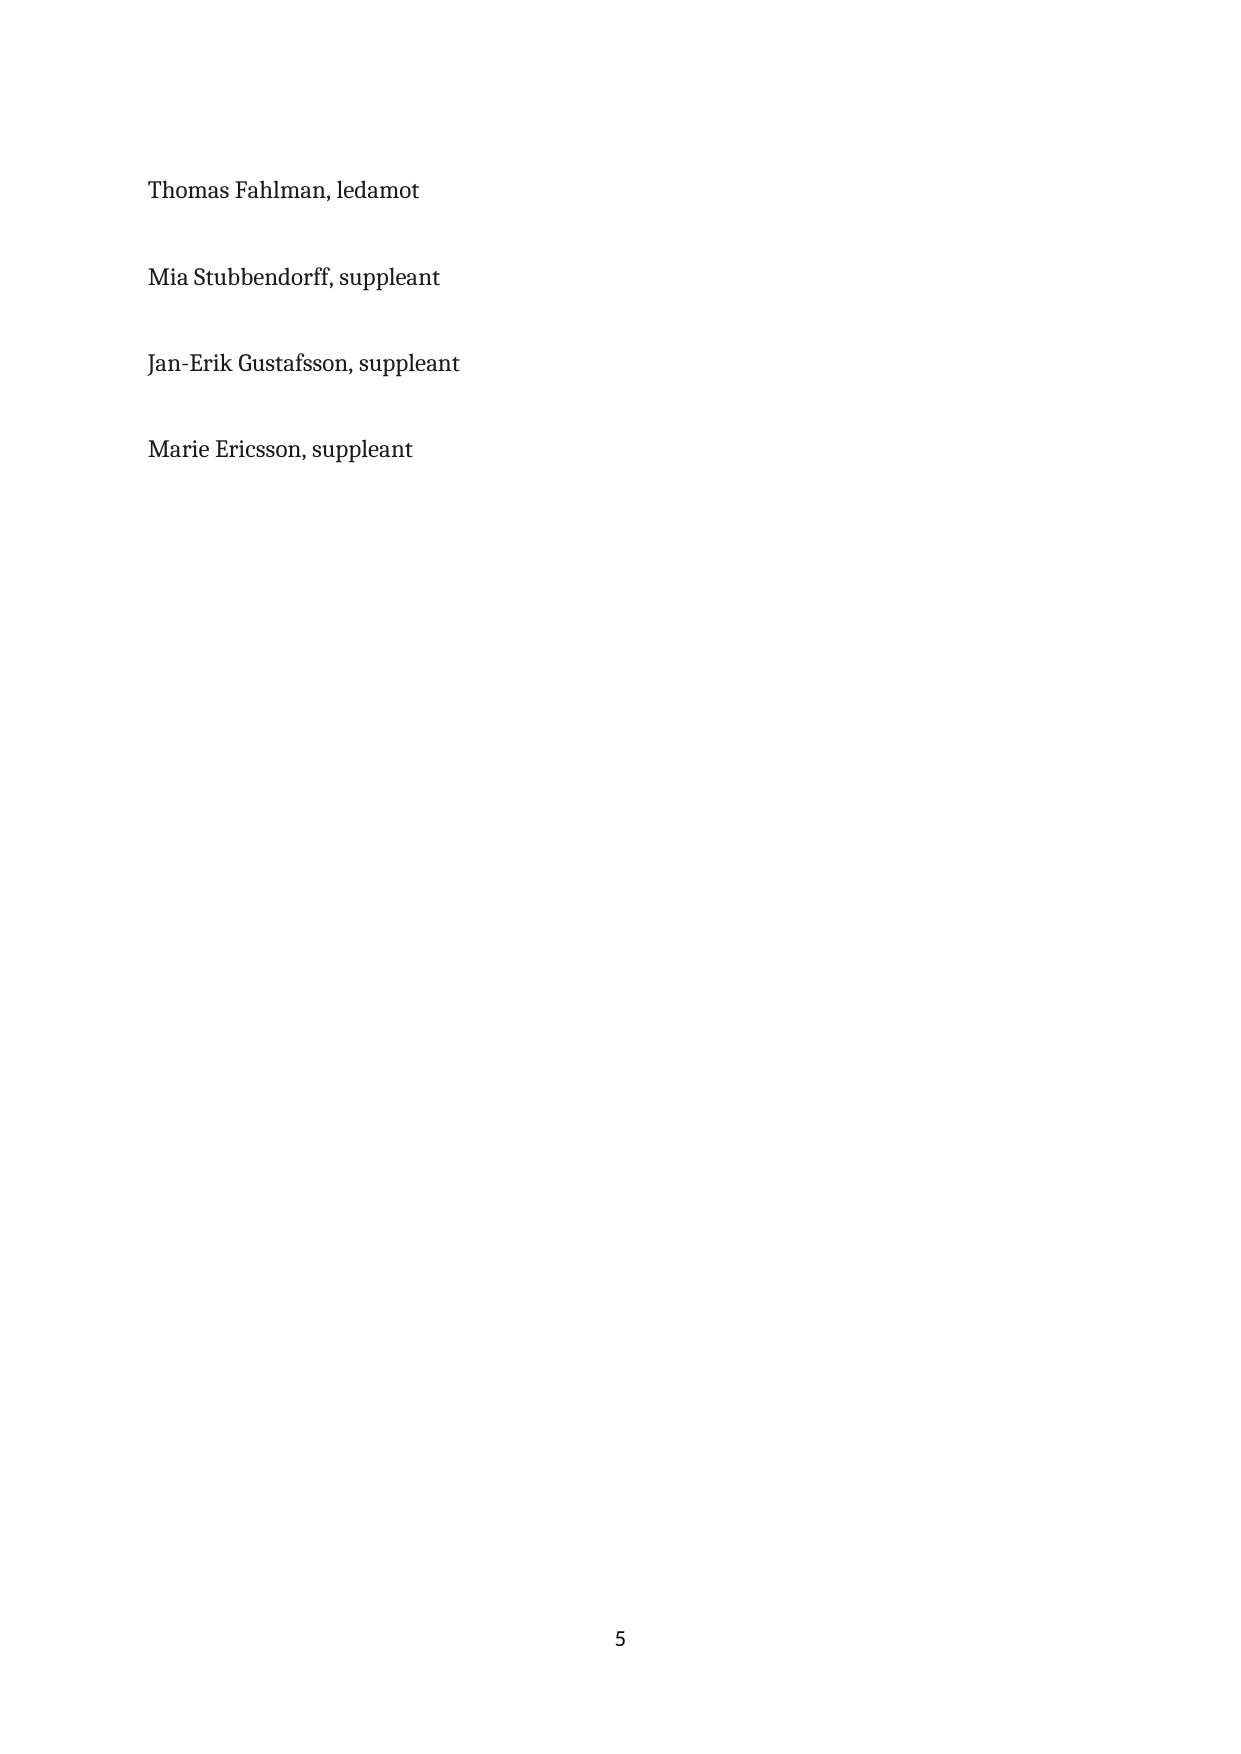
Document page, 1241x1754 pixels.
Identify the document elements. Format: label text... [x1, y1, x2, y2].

text Thomas Fahlman, ledamot [148, 176, 1093, 205]
text Jan-Erik Gustafsson, suppleant [148, 349, 1093, 378]
text Mia Stubbendorff, suppleant [148, 263, 1093, 291]
text Marie Ericsson, suppleant [148, 435, 1093, 464]
